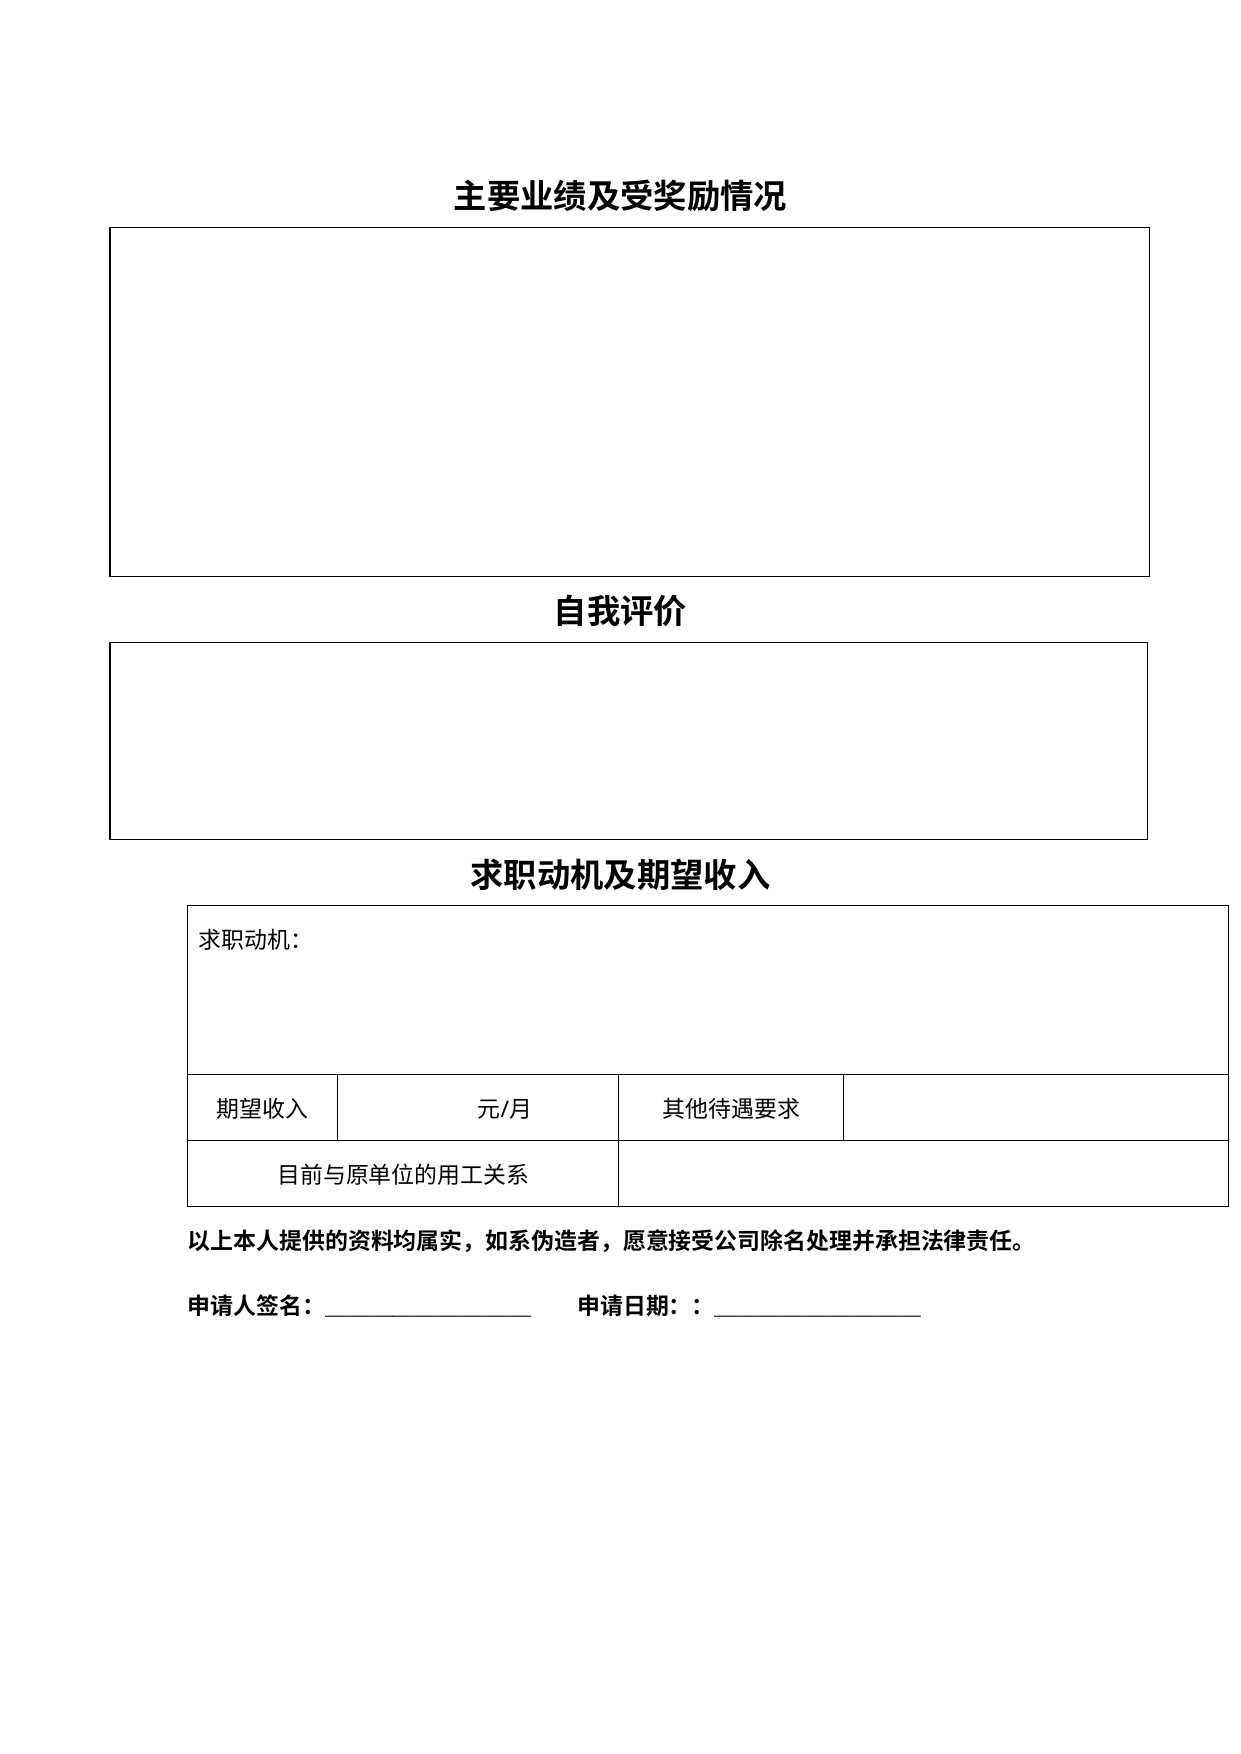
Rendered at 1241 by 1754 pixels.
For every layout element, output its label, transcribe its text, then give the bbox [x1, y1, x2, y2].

table_cell 其他待遇要求 [619, 1075, 843, 1140]
table_header [111, 228, 1149, 576]
table_header 求职动机： [188, 906, 1228, 1074]
table_cell [619, 1141, 1228, 1206]
table_cell [844, 1075, 1228, 1140]
text 申请人签名：＿＿＿＿＿＿＿＿＿ 申请日期：：＿＿＿＿＿＿＿＿＿ [187, 1272, 1053, 1337]
text 主要业绩及受奖励情况 [187, 162, 1053, 227]
text 以上本人提供的资料均属实，如系伪造者，愿意接受公司除名处理并承担法律责任。 [187, 1207, 1053, 1272]
table_cell 目前与原单位的用工关系 [188, 1141, 618, 1206]
table_cell 期望收入 [188, 1075, 337, 1140]
text 自我评价 [187, 577, 1053, 642]
text 求职动机及期望收入 [187, 840, 1053, 905]
table_header [111, 643, 1147, 839]
table_cell 元/月 [338, 1075, 618, 1140]
